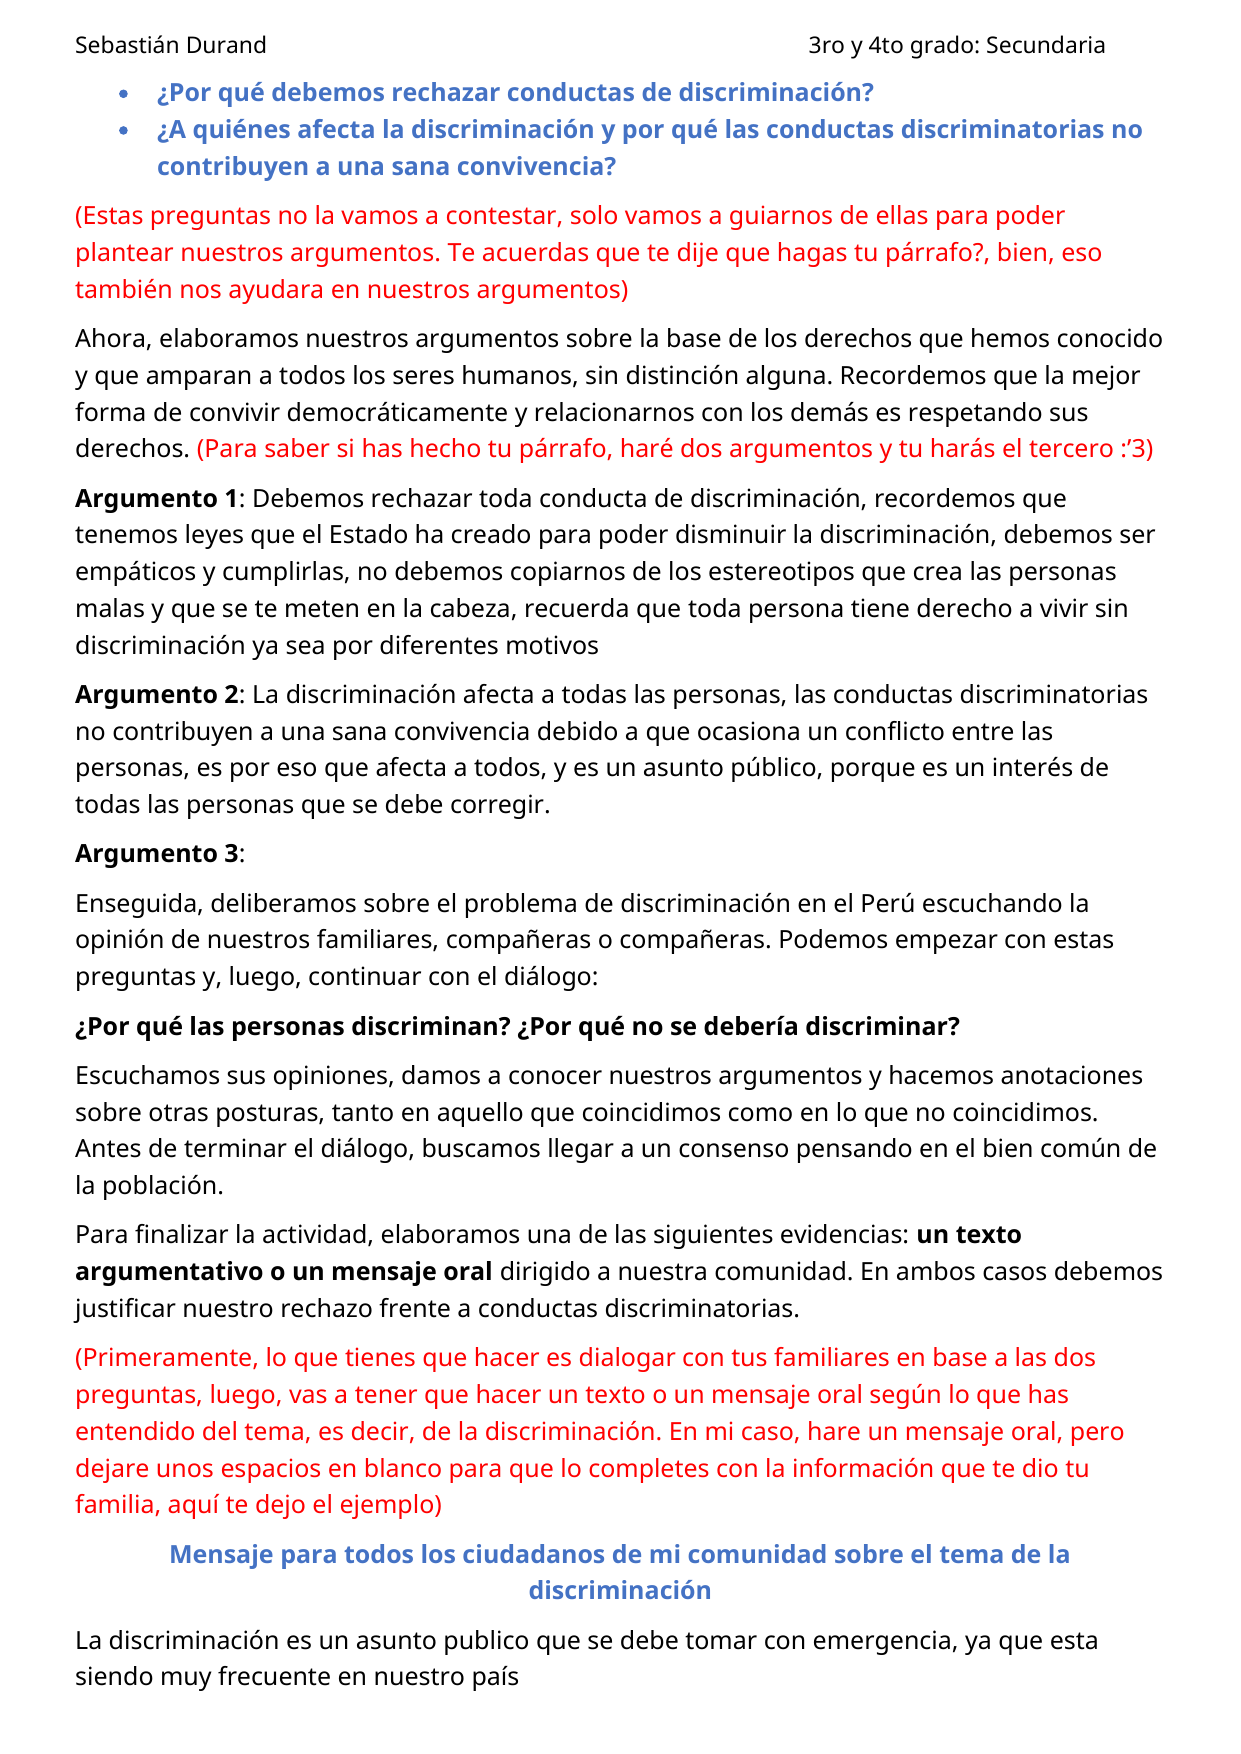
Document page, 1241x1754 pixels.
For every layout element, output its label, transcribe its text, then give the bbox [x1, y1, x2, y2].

text Enseguida, deliberamos sobre el problema de discriminación en el Perú escuchando la opinión de nuestros familiares, compañeras o compañeras. Podemos empezar con estas preguntas y, luego, continuar con el diálogo: [75, 885, 1165, 993]
text La discriminación es un asunto publico que se debe tomar con emergencia, ya que esta siendo muy frecuente en nuestro país [75, 1622, 1165, 1693]
text Ahora, elaboramos nuestros argumentos sobre la base de los derechos que hemos conocido y que amparan a todos los seres humanos, sin distinción alguna. Recordemos que la mejor forma de convivir democráticamente y relacionarnos con los demás es respetando sus derechos. (Para saber si has hecho tu párrafo, haré dos argumentos y tu harás el tercero :’3) [75, 321, 1165, 465]
text Argumento 3: [75, 836, 1165, 870]
text (Estas preguntas no la vamos a contestar, solo vamos a guiarnos de ellas para poder plantear nuestros argumentos. Te acuerdas que te dije que hagas tu párrafo?, bien, eso también nos ayudara en nuestros argumentos) [75, 198, 1165, 305]
list ¿A quiénes afecta la discriminación y por qué las conductas discriminatorias no contribuyen a una sana convivencia? [119, 112, 1165, 183]
text Argumento 1: Debemos rechazar toda conducta de discriminación, recordemos que tenemos leyes que el Estado ha creado para poder disminuir la discriminación, debemos ser empáticos y cumplirlas, no debemos copiarnos de los estereotipos que crea las personas malas y que se te meten en la cabeza, recuerda que toda persona tiene derecho a vivir sin discriminación ya sea por diferentes motivos [75, 480, 1165, 661]
text ¿Por qué las personas discriminan? ¿Por qué no se debería discriminar? [75, 1008, 1165, 1042]
list ¿Por qué debemos rechazar conductas de discriminación? [119, 75, 1165, 109]
text Argumento 2: La discriminación afecta a todas las personas, las conductas discriminatorias no contribuyen a una sana convivencia debido a que ocasiona un conflicto entre las personas, es por eso que afecta a todos, y es un asunto público, porque es un interés de todas las personas que se debe corregir. [75, 677, 1165, 821]
text Escuchamos sus opiniones, damos a conocer nuestros argumentos y hacemos anotaciones sobre otras posturas, tanto en aquello que coincidimos como en lo que no coincidimos. Antes de terminar el diálogo, buscamos llegar a un consenso pensando en el bien común de la población. [75, 1057, 1165, 1202]
text Para finalizar la actividad, elaboramos una de las siguientes evidencias: un texto argumentativo o un mensaje oral dirigido a nuestra comunidad. En ambos casos debemos justificar nuestro rechazo frente a conductas discriminatorias. [75, 1217, 1165, 1325]
text (Primeramente, lo que tienes que hacer es dialogar con tus familiares en base a las dos preguntas, luego, vas a tener que hacer un texto o un mensaje oral según lo que has entendido del tema, es decir, de la discriminación. En mi caso, hare un mensaje oral, pero dejare unos espacios en blanco para que lo completes con la información que te dio tu familia, aquí te dejo el ejemplo) [75, 1340, 1165, 1521]
text Mensaje para todos los ciudadanos de mi comunidad sobre el tema de la discriminación [75, 1536, 1165, 1607]
